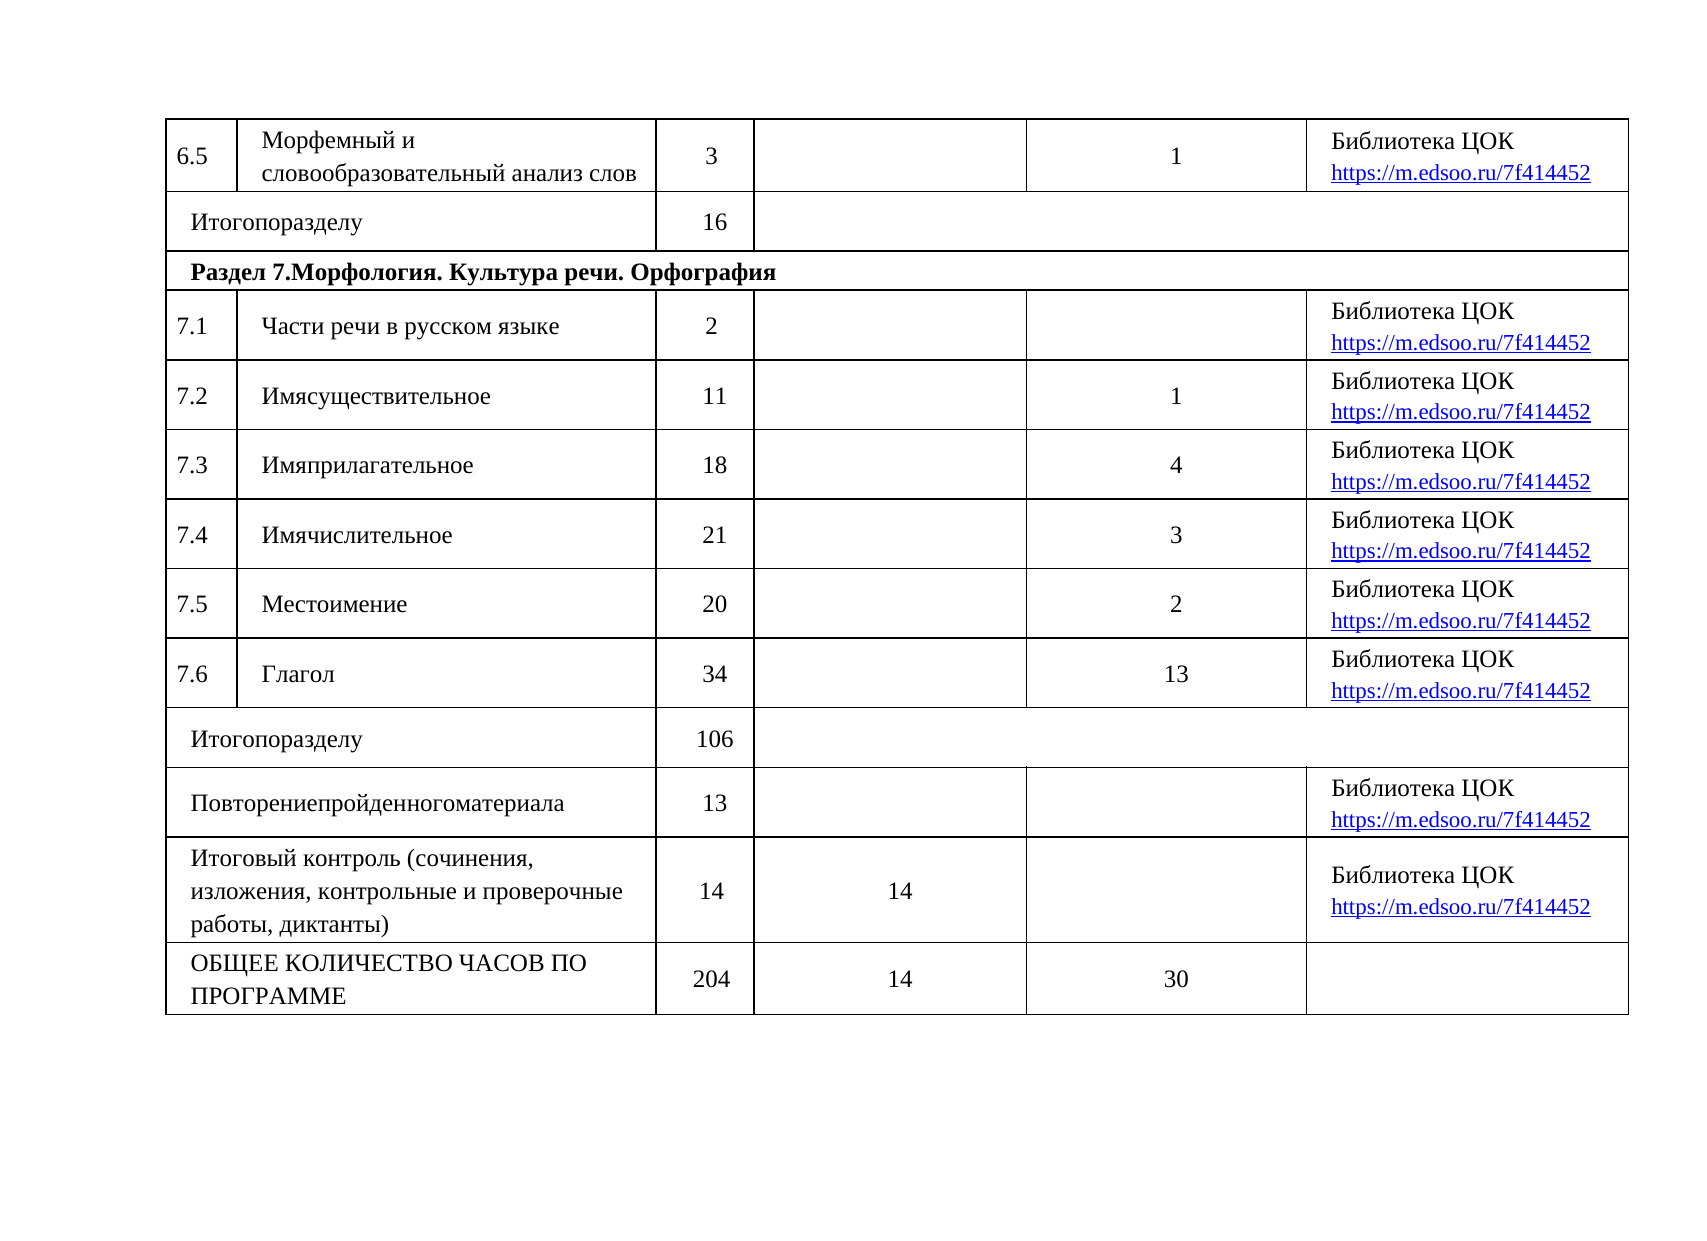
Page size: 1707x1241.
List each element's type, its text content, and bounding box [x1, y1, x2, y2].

table_cell 7.5 [167, 569, 236, 637]
table_cell 18 [657, 430, 753, 498]
table_cell ОБЩЕЕ КОЛИЧЕСТВО ЧАСОВ ПО ПРОГРАММЕ [167, 943, 655, 1014]
table_cell Раздел 7.Морфология. Культура речи. Орфография [167, 252, 1628, 289]
table_cell 11 [657, 361, 753, 428]
table_cell 13 [657, 768, 753, 836]
table_cell [755, 430, 1026, 498]
table_cell 14 [755, 943, 1026, 1014]
table_cell [755, 120, 1026, 191]
table_cell [755, 639, 1026, 707]
table_cell Части речи в русском языке [238, 291, 655, 359]
table_cell Имячислительное [238, 500, 655, 568]
table_cell 2 [1027, 569, 1306, 637]
table_cell 7.6 [167, 639, 236, 707]
table_cell [1307, 943, 1628, 1014]
table_cell 1 [1027, 120, 1306, 191]
table_cell Морфемный и словообразовательный анализ слов [238, 120, 655, 191]
table_cell 21 [657, 500, 753, 568]
table_cell Библиотека ЦОК https://m.edsoo.ru/7f414452 [1307, 361, 1628, 428]
table_cell Имяприлагательное [238, 430, 655, 498]
table_cell [755, 291, 1026, 359]
table_cell 7.1 [167, 291, 236, 359]
table_cell Библиотека ЦОК https://m.edsoo.ru/7f414452 [1307, 569, 1628, 637]
table_cell 2 [657, 291, 753, 359]
table_cell 4 [1027, 430, 1306, 498]
table_cell Библиотека ЦОК https://m.edsoo.ru/7f414452 [1307, 430, 1628, 498]
table_cell [755, 192, 1628, 250]
table_cell Итогопоразделу [167, 708, 655, 766]
table_cell [1027, 838, 1306, 941]
table_cell Местоимение [238, 569, 655, 637]
table_cell Библиотека ЦОК https://m.edsoo.ru/7f414452 [1307, 291, 1628, 359]
table_cell Библиотека ЦОК https://m.edsoo.ru/7f414452 [1307, 639, 1628, 707]
table_cell [755, 569, 1026, 637]
table_cell 13 [1027, 639, 1306, 707]
table_cell 6.5 [167, 120, 236, 191]
table_cell 3 [657, 120, 753, 191]
table_cell 30 [1027, 943, 1306, 1014]
table_cell Библиотека ЦОК https://m.edsoo.ru/7f414452 [1307, 768, 1628, 836]
table_cell 16 [657, 192, 753, 250]
table_cell Итоговый контроль (сочинения, изложения, контрольные и проверочные работы, диктанты) [167, 838, 655, 941]
table_cell Имясуществительное [238, 361, 655, 428]
table_cell [755, 768, 1026, 836]
table_cell 7.2 [167, 361, 236, 428]
table_cell [755, 500, 1026, 568]
table_cell Библиотека ЦОК https://m.edsoo.ru/7f414452 [1307, 500, 1628, 568]
table_cell 20 [657, 569, 753, 637]
table_cell Повторениепройденногоматериала [167, 768, 655, 836]
table_cell 14 [755, 838, 1026, 941]
table_cell 34 [657, 639, 753, 707]
table_cell Итогопоразделу [167, 192, 655, 250]
table_cell [755, 361, 1026, 428]
table_cell [1027, 291, 1306, 359]
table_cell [1307, 120, 1628, 191]
table_cell 1 [1027, 361, 1306, 428]
table_cell [1027, 768, 1306, 836]
table_cell 3 [1027, 500, 1306, 568]
table_cell 14 [657, 838, 753, 941]
table_cell 7.4 [167, 500, 236, 568]
table_cell 106 [657, 708, 753, 766]
table_cell [755, 708, 1628, 766]
table_cell Библиотека ЦОК https://m.edsoo.ru/7f414452 [1307, 838, 1628, 941]
table_cell 7.3 [167, 430, 236, 498]
table_cell 204 [657, 943, 753, 1014]
table_cell Глагол [238, 639, 655, 707]
